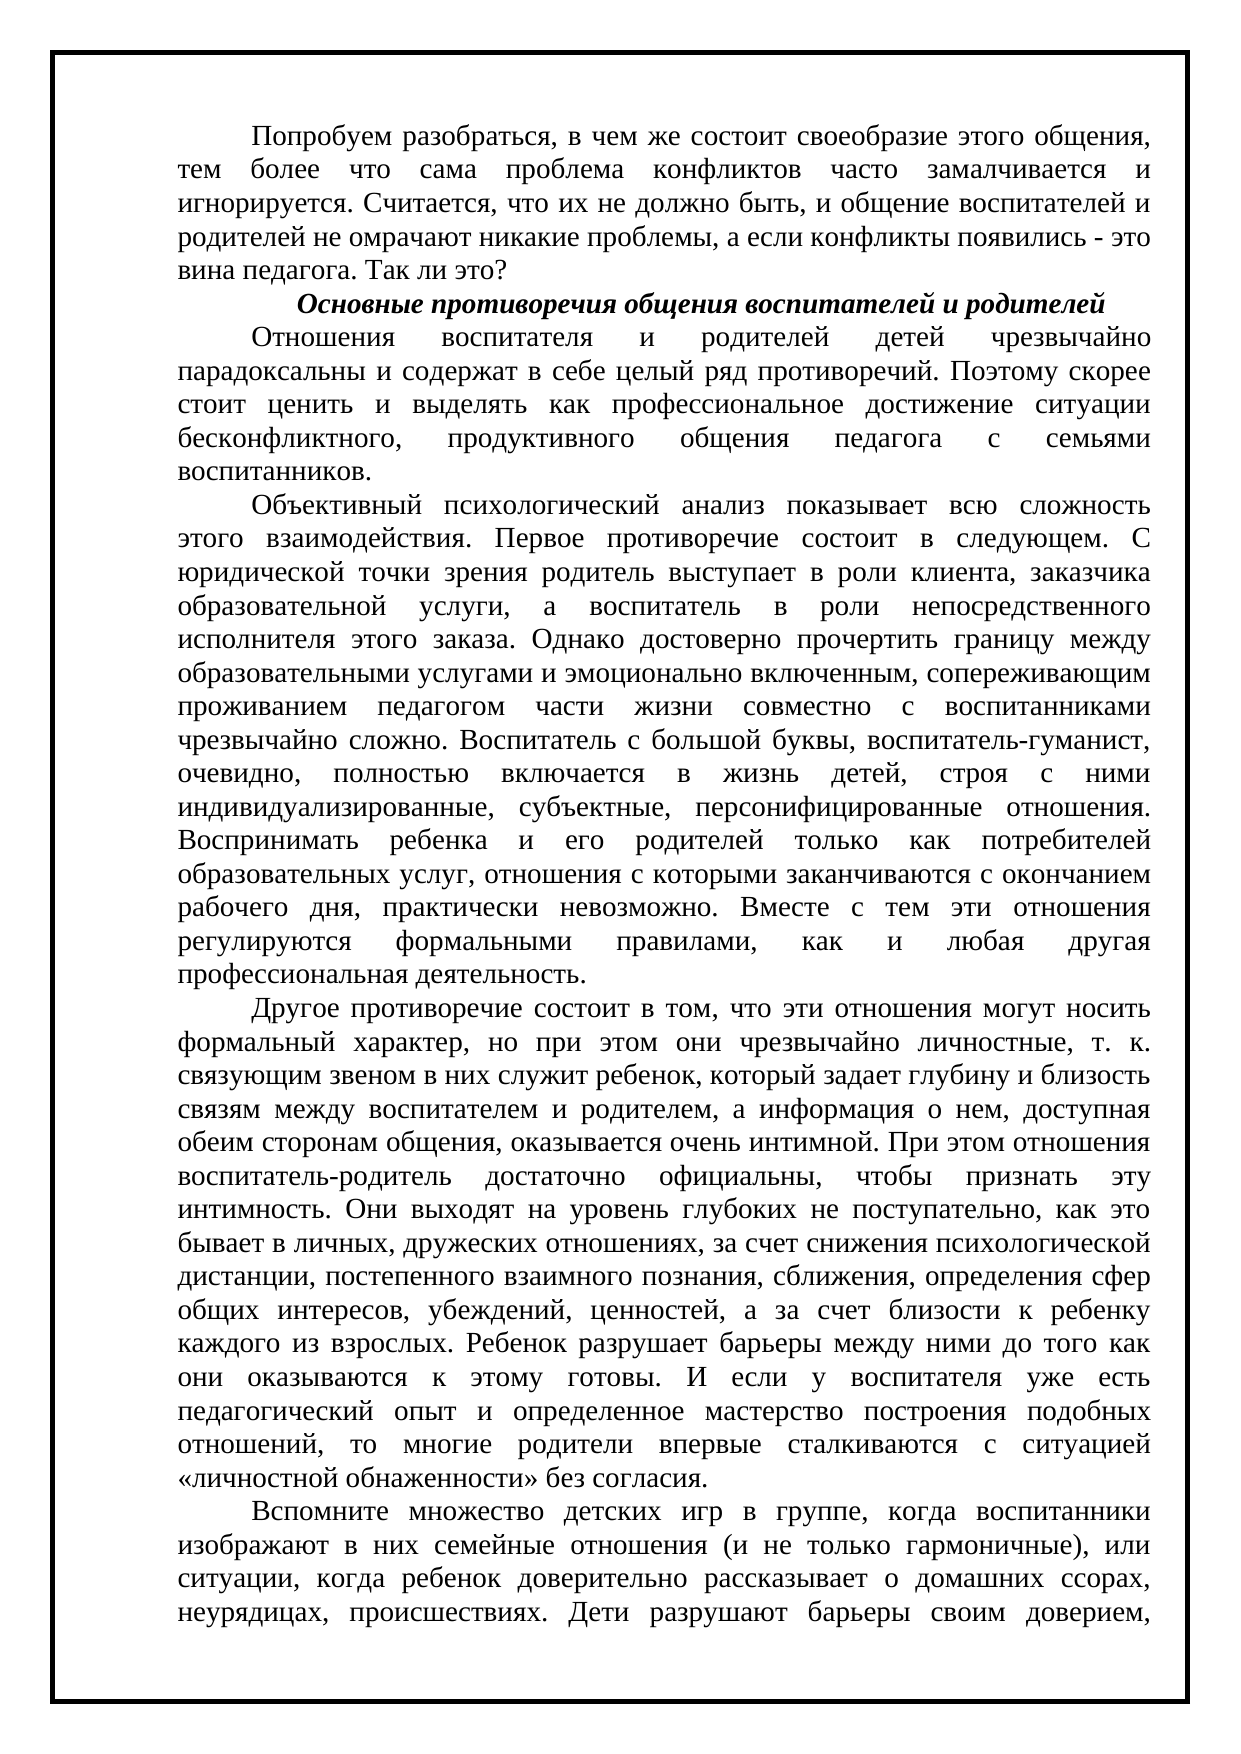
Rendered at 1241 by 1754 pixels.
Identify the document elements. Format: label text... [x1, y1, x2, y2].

text Основные противоречия общения воспитателей и родителей [177, 286, 1152, 319]
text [177, 1493, 1152, 1627]
text Попробуем разобраться, в чем же состоит своеобразие этого общения, тем более что сама проблема конфликтов часто замалчивается и игнорируется. Считается, что их не должно быть, и общение воспитателей и родителей не омрачают никакие проблемы, а если конфликты появились - это вина педагога. Так ли это? [177, 118, 1152, 286]
text Отношения воспитателя и родителей детей чрезвычайно парадоксальны и содержат в себе целый ряд противоречий. Поэтому скорее стоит ценить и выделять как профессиональное достижение ситуации бесконфликтного, продуктивного общения педагога с семьями воспитанников. [177, 319, 1152, 487]
text Объективный психологический анализ показывает всю сложность этого взаимодействия. Первое противоречие состоит в следующем. С юридической точки зрения родитель выступает в роли клиента, заказчика образовательной услуги, а воспитатель в роли непосредственного исполнителя этого заказа. Однако достоверно прочертить границу между образовательными услугами и эмоционально включенным, сопереживающим проживанием педагогом части жизни совместно с воспитанниками чрезвычайно сложно. Воспитатель с большой буквы, воспитатель-гуманист, очевидно, полностью включается в жизнь детей, строя с ними индивидуализированные, субъектные, персонифицированные отношения. Воспринимать ребенка и его родителей только как потребителей образовательных услуг, отношения с которыми заканчиваются с окончанием рабочего дня, практически невозможно. Вместе с тем эти отношения регулируются формальными правилами, как и любая другая профессиональная деятельность. [177, 487, 1152, 990]
text Другое противоречие состоит в том, что эти отношения могут носить формальный характер, но при этом они чрезвычайно личностные, т. к. связующим звеном в них служит ребенок, который задает глубину и близость связям между воспитателем и родителем, а информация о нем, доступная обеим сторонам общения, оказывается очень интимной. При этом отношения воспитатель-родитель достаточно официальны, чтобы признать эту интимность. Они выходят на уровень глубоких не поступательно, как это бывает в личных, дружеских отношениях, за счет снижения психологической дистанции, постепенного взаимного познания, сближения, определения сфер общих интересов, убеждений, ценностей, а за счет близости к ребенку каждого из взрослых. Ребенок разрушает барьеры между ними до того как они оказываются к этому готовы. И если у воспитателя уже есть педагогический опыт и определенное мастерство построения подобных отношений, то многие родители впервые сталкиваются с ситуацией «личностной обнаженности» без согласия. [177, 990, 1152, 1493]
